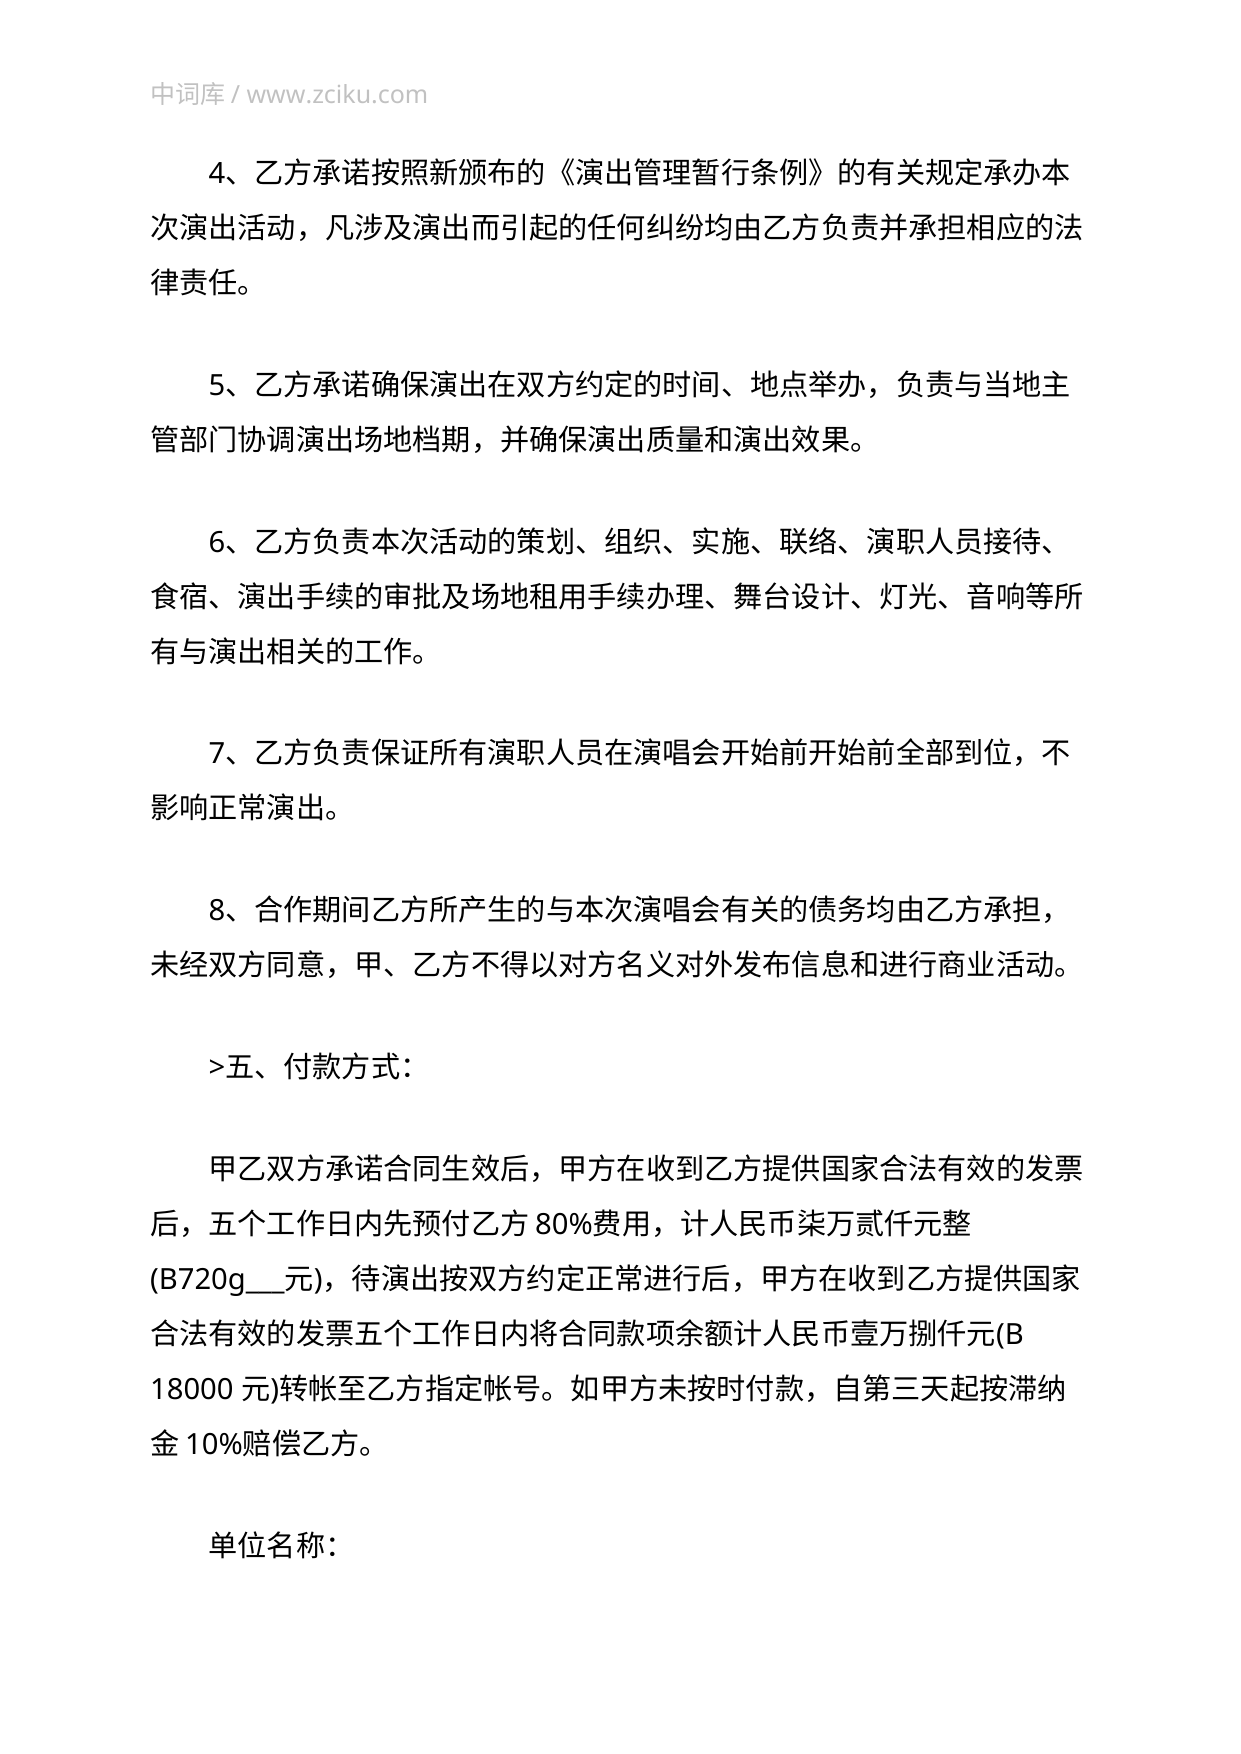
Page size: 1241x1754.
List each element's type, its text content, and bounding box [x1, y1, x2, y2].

text 单位名称： [150, 1522, 1090, 1565]
text 4、乙方承诺按照新颁布的《演出管理暂行条例》的有关规定承办本次演出活动，凡涉及演出而引起的任何纠纷均由乙方负责并承担相应的法律责任。 [150, 150, 1090, 302]
text 甲乙双方承诺合同生效后，甲方在收到乙方提供国家合法有效的发票后，五个工作日内先预付乙方80%费用，计人民币柒万贰仟元整(B720g___元)，待演出按双方约定正常进行后，甲方在收到乙方提供国家合法有效的发票五个工作日内将合同款项余额计人民币壹万捌仟元(B 18000 元)转帐至乙方指定帐号。如甲方未按时付款，自第三天起按滞纳金10%赔偿乙方。 [150, 1146, 1090, 1463]
text 5、乙方承诺确保演出在双方约定的时间、地点举办，负责与当地主管部门协调演出场地档期，并确保演出质量和演出效果。 [150, 362, 1090, 459]
text 7、乙方负责保证所有演职人员在演唱会开始前开始前全部到位，不影响正常演出。 [150, 730, 1090, 827]
text 6、乙方负责本次活动的策划、组织、实施、联络、演职人员接待、食宿、演出手续的审批及场地租用手续办理、舞台设计、灯光、音响等所有与演出相关的工作。 [150, 518, 1090, 671]
text 8、合作期间乙方所产生的与本次演唱会有关的债务均由乙方承担，未经双方同意，甲、乙方不得以对方名义对外发布信息和进行商业活动。 [150, 887, 1090, 984]
text >五、付款方式： [150, 1044, 1090, 1086]
